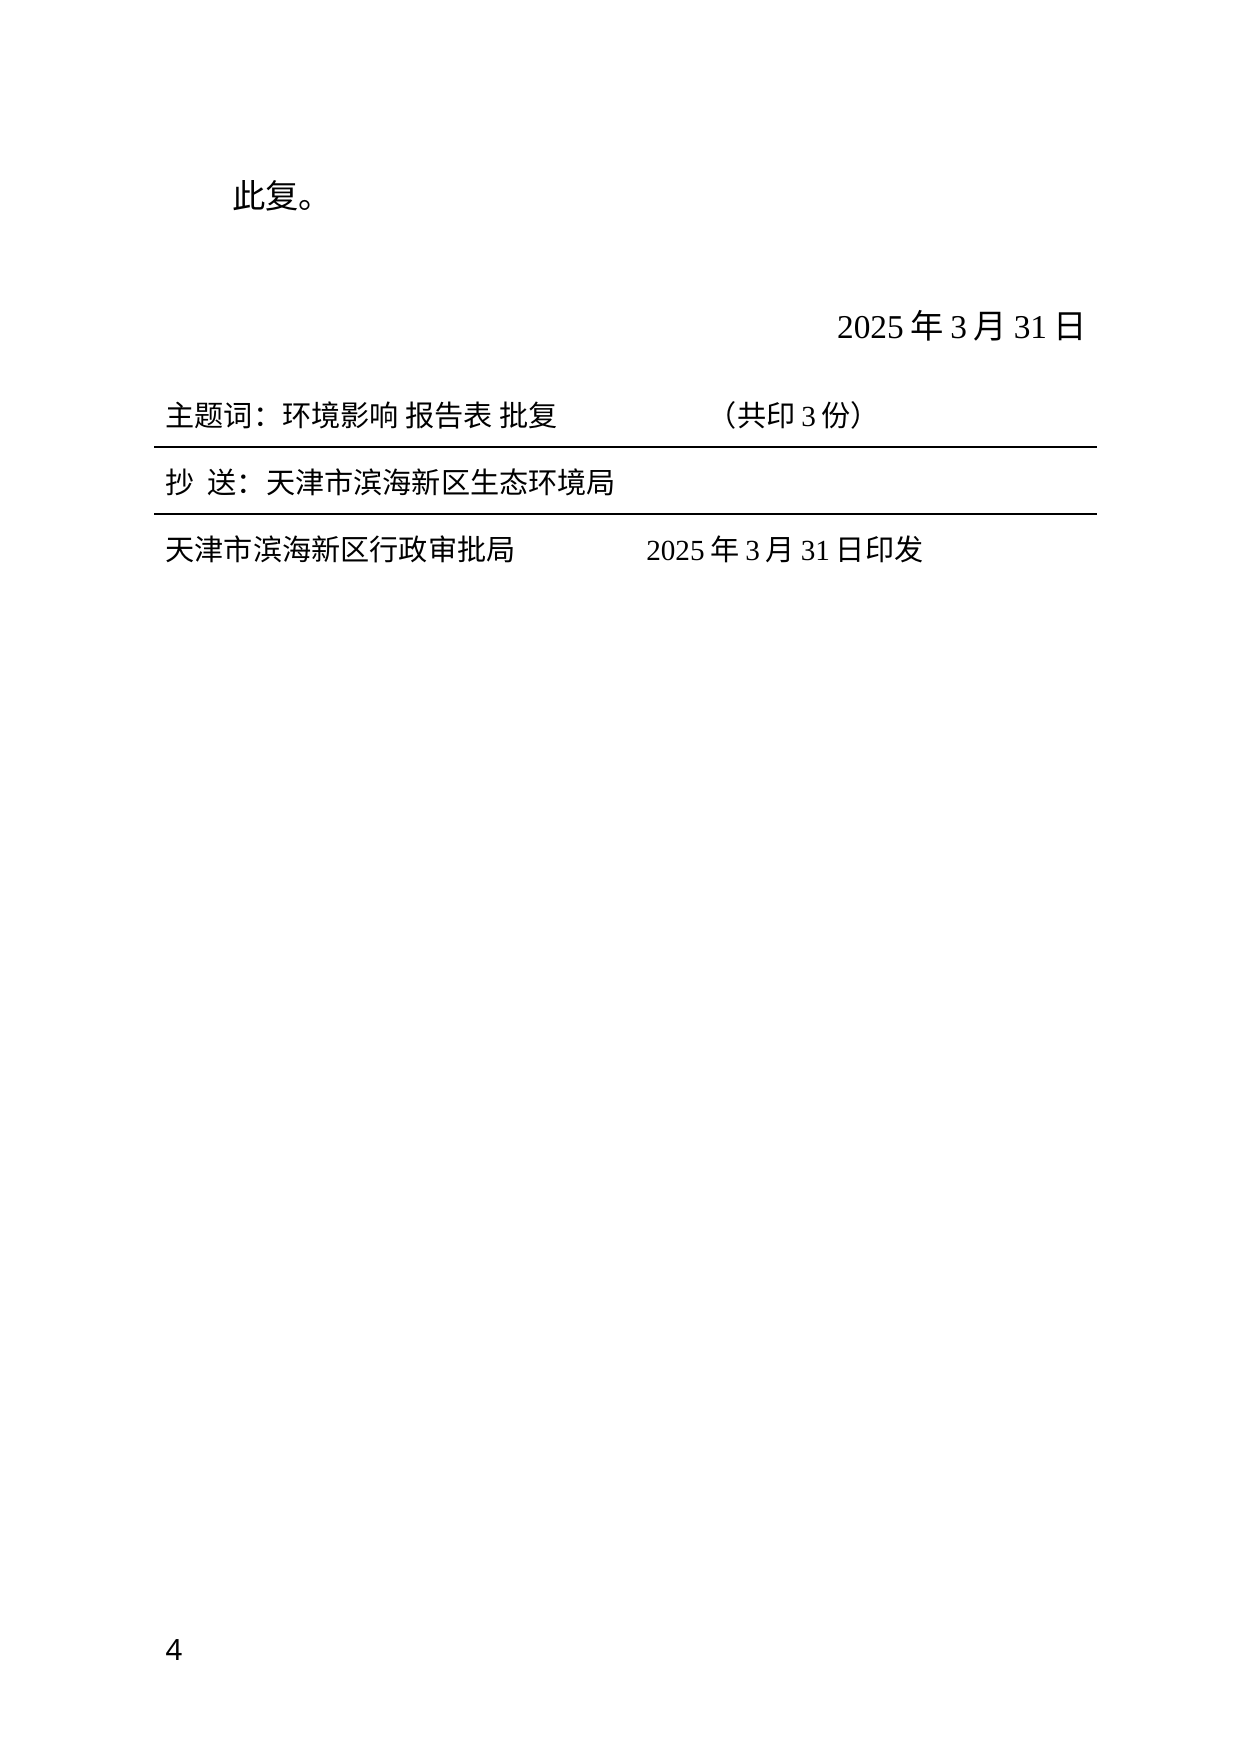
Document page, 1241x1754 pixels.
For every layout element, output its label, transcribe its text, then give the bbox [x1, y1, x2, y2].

text 2025年3月31日 [165, 292, 1087, 357]
text 天津市滨海新区行政审批局 2025年3月31日印发 [165, 515, 1087, 580]
table_header 抄 送：天津市滨海新区生态环境局 [154, 448, 1097, 513]
text 此复。 [165, 162, 1087, 227]
text 主题词：环境影响 报告表 批复 （共印3份） [165, 381, 1087, 446]
